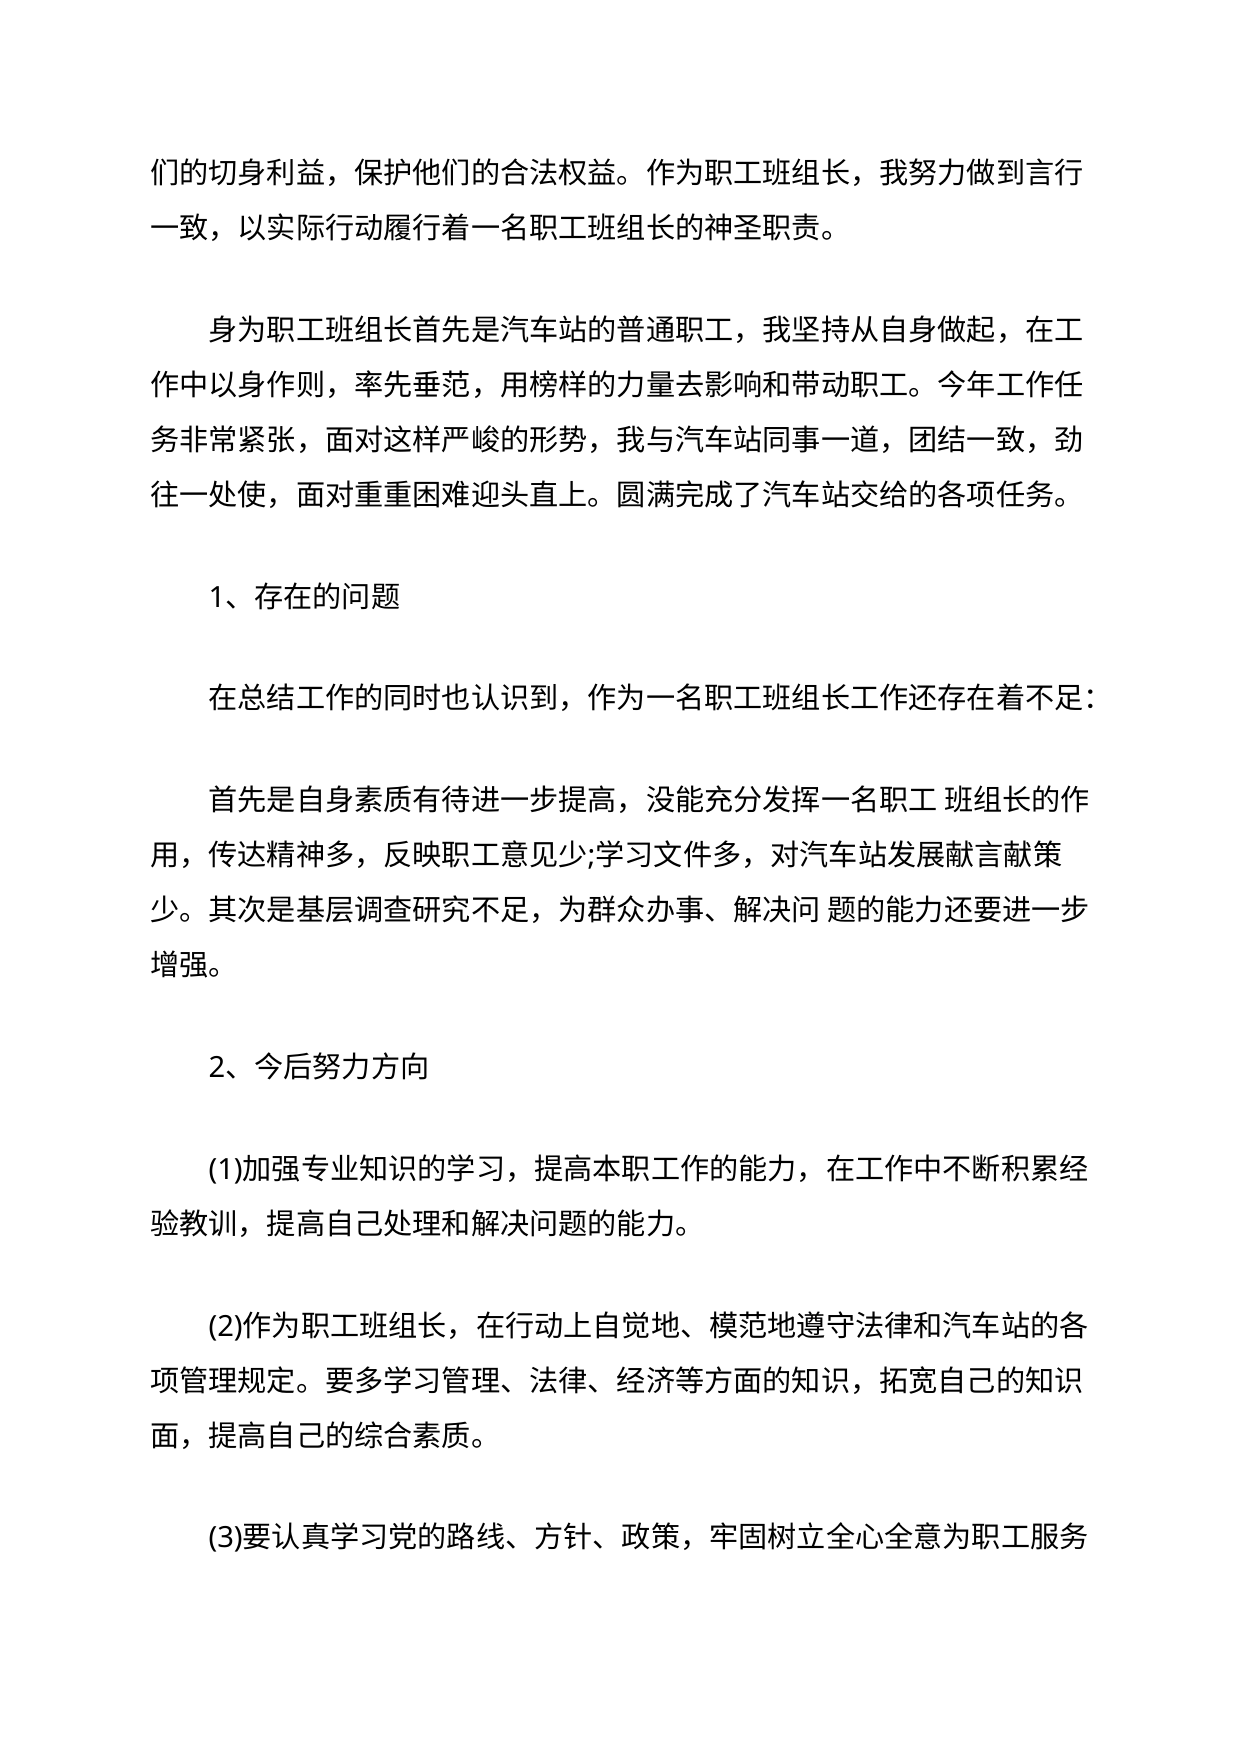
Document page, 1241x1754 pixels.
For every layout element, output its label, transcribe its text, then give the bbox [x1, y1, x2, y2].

text 身为职工班组长首先是汽车站的普通职工，我坚持从自身做起，在工作中以身作则，率先垂范，用榜样的力量去影响和带动职工。今年工作任务非常紧张，面对这样严峻的形势，我与汽车站同事一道，团结一致，劲往一处使，面对重重困难迎头直上。圆满完成了汽车站交给的各项任务。 [150, 307, 1090, 514]
text (1)加强专业知识的学习，提高本职工作的能力，在工作中不断积累经验教训，提高自己处理和解决问题的能力。 [150, 1145, 1090, 1243]
text 1、存在的问题 [150, 573, 1090, 616]
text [150, 1514, 1090, 1556]
text (2)作为职工班组长，在行动上自觉地、模范地遵守法律和汽车站的各项管理规定。要多学习管理、法律、经济等方面的知识，拓宽自己的知识面，提高自己的综合素质。 [150, 1302, 1090, 1454]
text 2、今后努力方向 [150, 1043, 1090, 1086]
text 首先是自身素质有待进一步提高，没能充分发挥一名职工 班组长的作用，传达精神多，反映职工意见少;学习文件多，对汽车站发展献言献策少。其次是基层调查研究不足，为群众办事、解决问 题的能力还要进一步增强。 [150, 777, 1090, 984]
text 在总结工作的同时也认识到，作为一名职工班组长工作还存在着不足： [150, 675, 1090, 717]
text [150, 150, 1090, 247]
